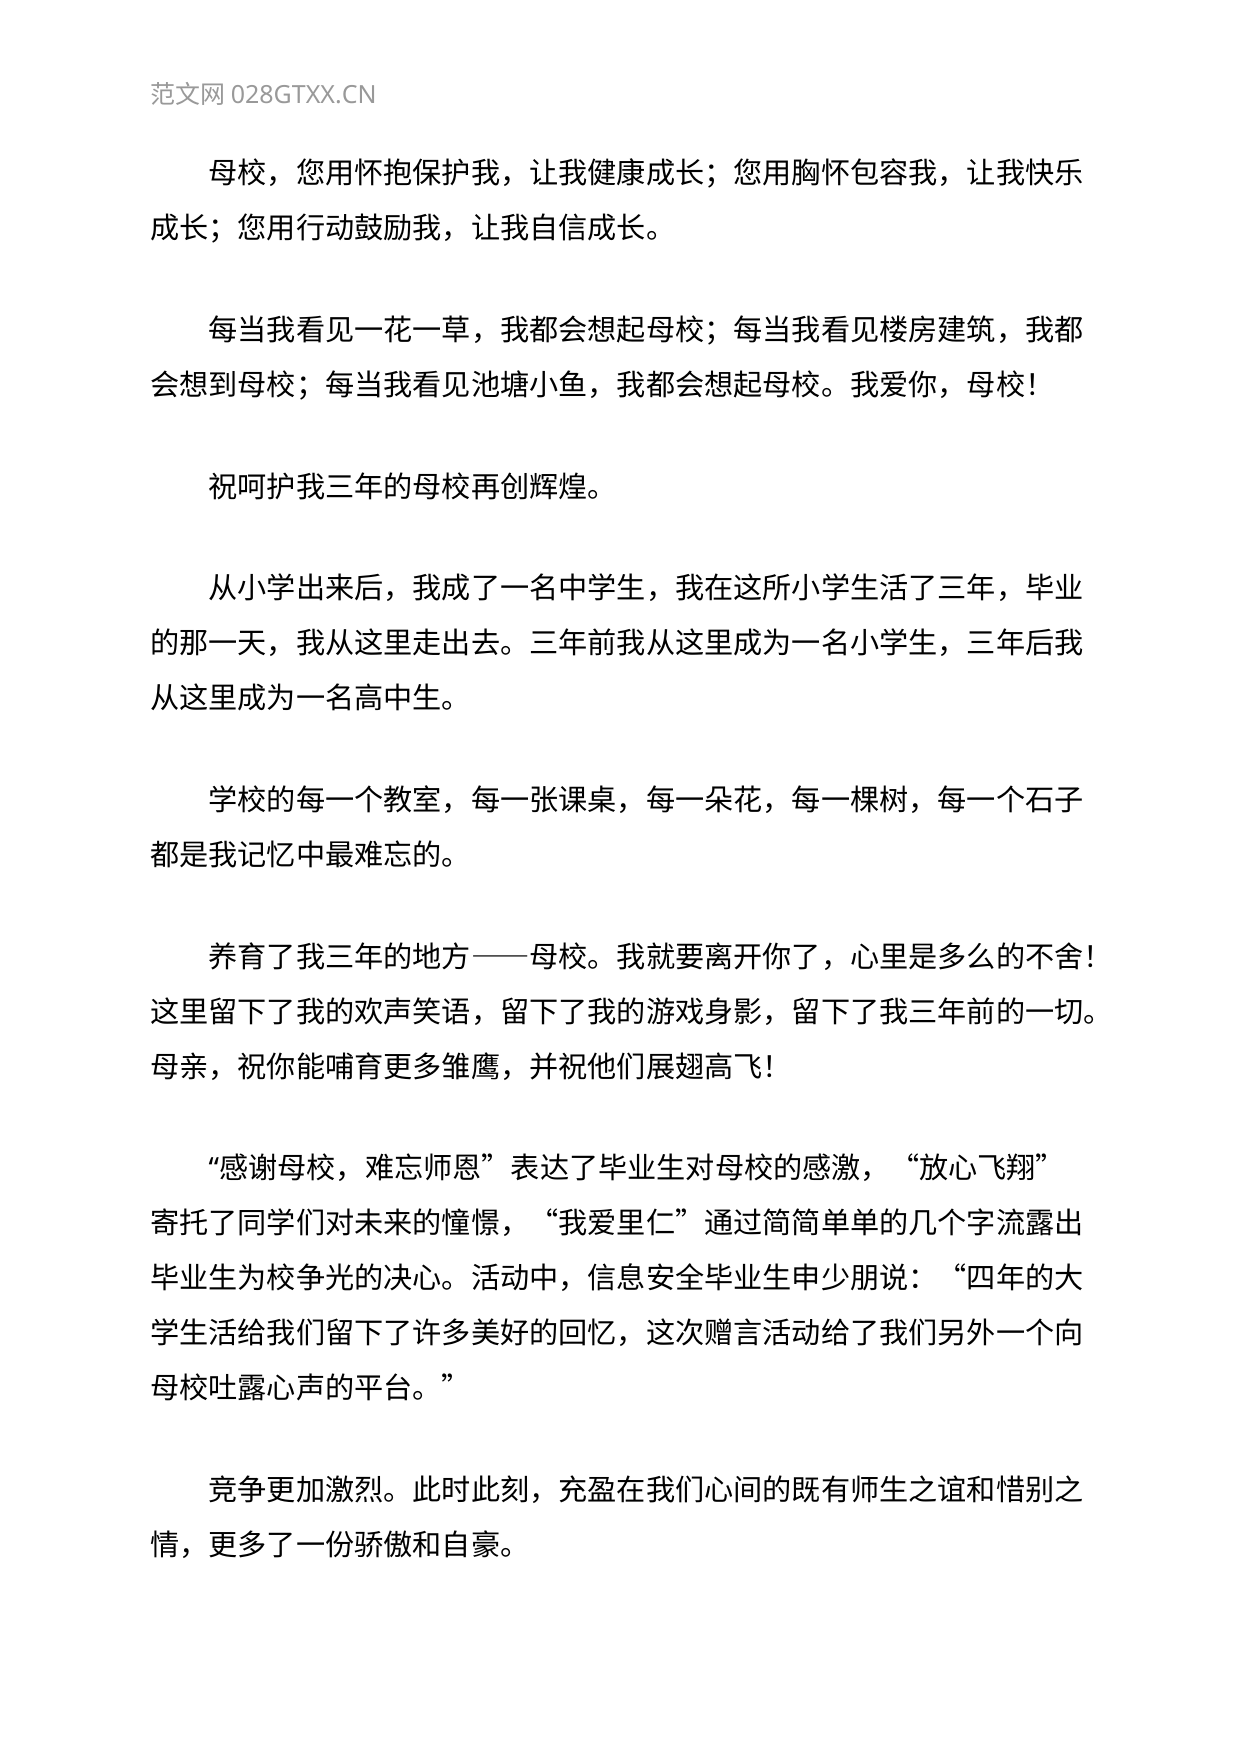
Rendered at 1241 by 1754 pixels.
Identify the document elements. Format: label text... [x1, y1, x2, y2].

text “感谢母校，难忘师恩”表达了毕业生对母校的感激，“放心飞翔”寄托了同学们对未来的憧憬，“我爱里仁”通过简简单单的几个字流露出毕业生为校争光的决心。活动中，信息安全毕业生申少朋说：“四年的大学生活给我们留下了许多美好的回忆，这次赠言活动给了我们另外一个向母校吐露心声的平台。” [150, 1145, 1090, 1407]
text 祝呵护我三年的母校再创辉煌。 [150, 463, 1090, 506]
text 学校的每一个教室，每一张课桌，每一朵花，每一棵树，每一个石子都是我记忆中最难忘的。 [150, 777, 1090, 874]
text 养育了我三年的地方——母校。我就要离开你了，心里是多么的不舍！这里留下了我的欢声笑语，留下了我的游戏身影，留下了我三年前的一切。母亲，祝你能哺育更多雏鹰，并祝他们展翅高飞！ [150, 933, 1090, 1085]
text 母校，您用怀抱保护我，让我健康成长；您用胸怀包容我，让我快乐成长；您用行动鼓励我，让我自信成长。 [150, 150, 1090, 247]
text 从小学出来后，我成了一名中学生，我在这所小学生活了三年，毕业的那一天，我从这里走出去。三年前我从这里成为一名小学生，三年后我从这里成为一名高中生。 [150, 565, 1090, 717]
text 竞争更加激烈。此时此刻，充盈在我们心间的既有师生之谊和惜别之情，更多了一份骄傲和自豪。 [150, 1466, 1090, 1563]
text 每当我看见一花一草，我都会想起母校；每当我看见楼房建筑，我都会想到母校；每当我看见池塘小鱼，我都会想起母校。我爱你，母校！ [150, 307, 1090, 404]
